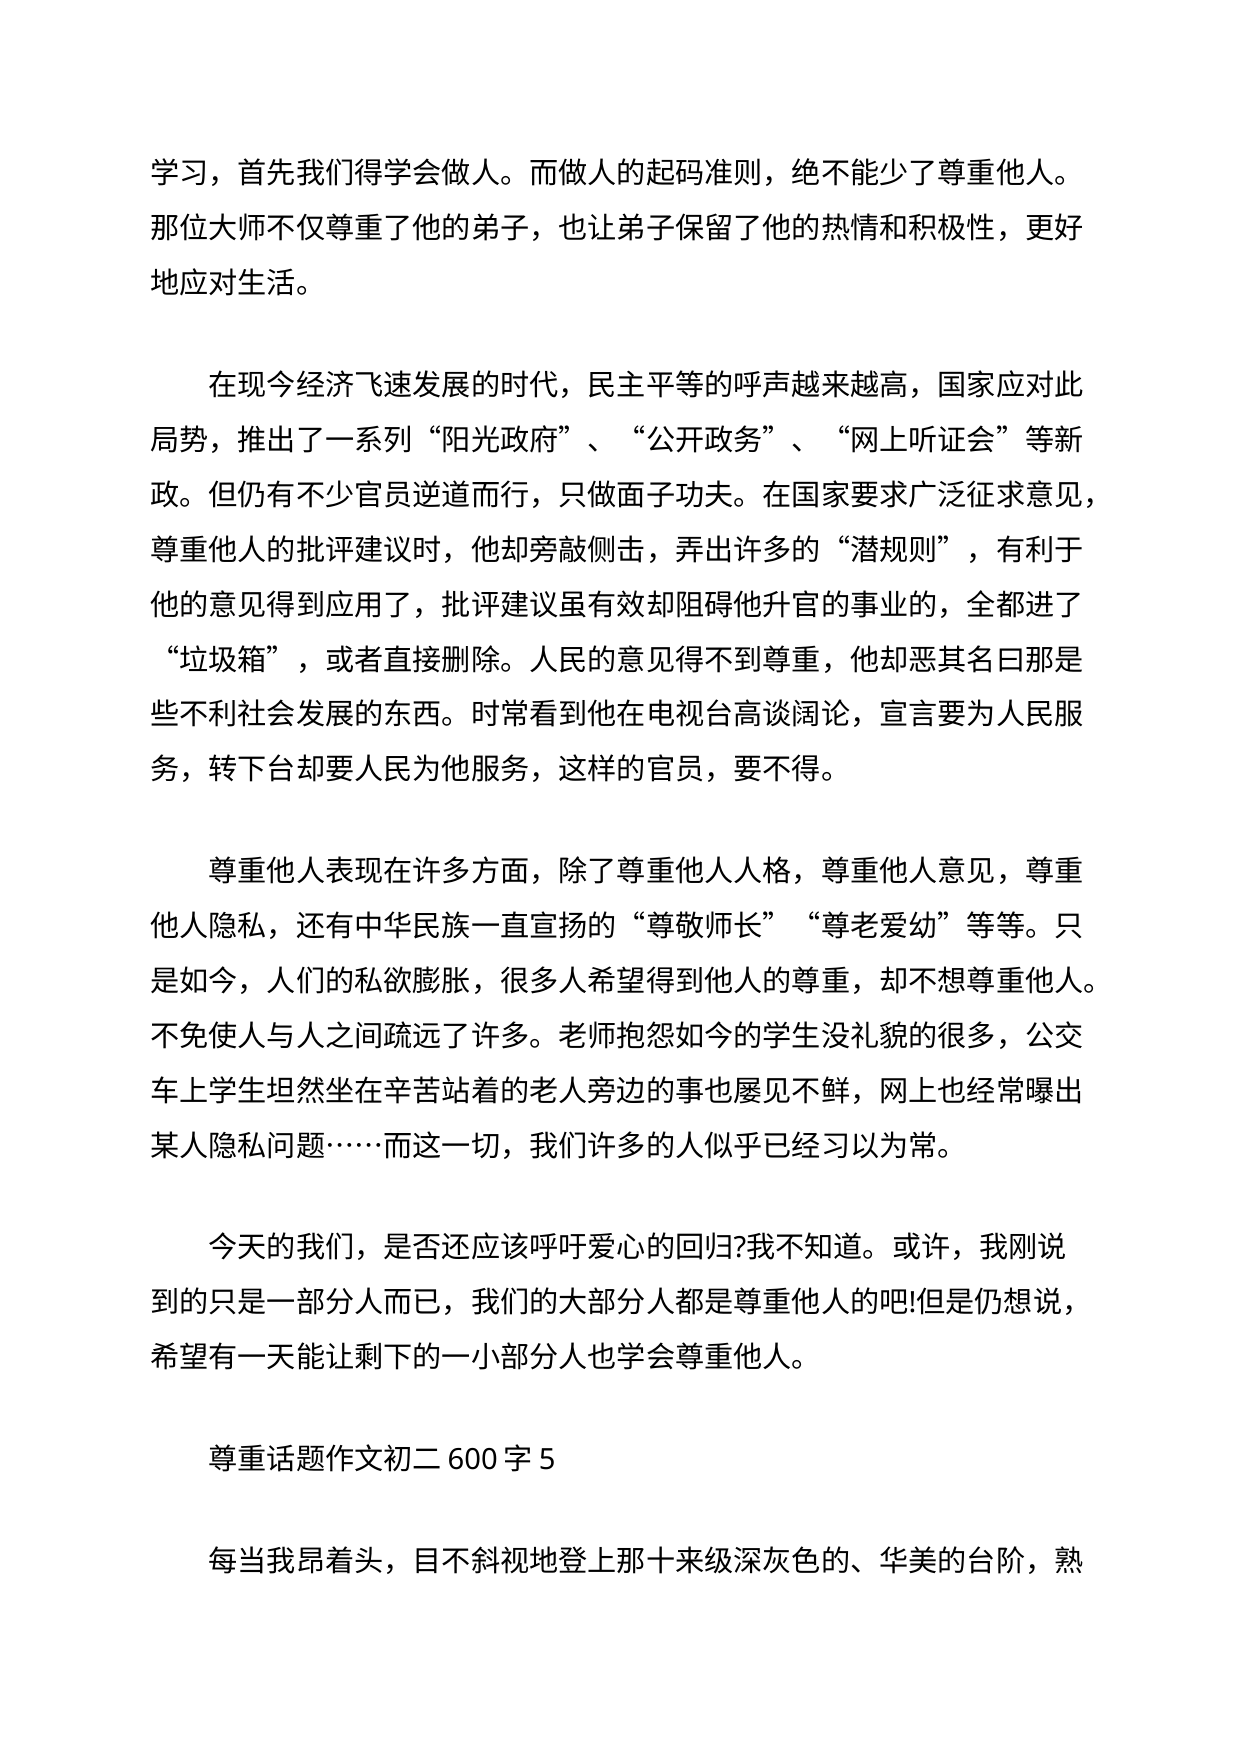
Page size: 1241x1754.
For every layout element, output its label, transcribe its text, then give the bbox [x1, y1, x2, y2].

text 尊重话题作文初二600字5 [150, 1436, 1090, 1478]
text 今天的我们，是否还应该呼吁爱心的回归?我不知道。或许，我刚说到的只是一部分人而已，我们的大部分人都是尊重他人的吧!但是仍想说，希望有一天能让剩下的一小部分人也学会尊重他人。 [150, 1224, 1090, 1376]
text 在现今经济飞速发展的时代，民主平等的呼声越来越高，国家应对此局势，推出了一系列“阳光政府”、“公开政务”、“网上听证会”等新政。但仍有不少官员逆道而行，只做面子功夫。在国家要求广泛征求意见，尊重他人的批评建议时，他却旁敲侧击，弄出许多的“潜规则”，有利于他的意见得到应用了，批评建议虽有效却阻碍他升官的事业的，全都进了“垃圾箱”，或者直接删除。人民的意见得不到尊重，他却恶其名曰那是些不利社会发展的东西。时常看到他在电视台高谈阔论，宣言要为人民服务，转下台却要人民为他服务，这样的官员，要不得。 [150, 362, 1090, 788]
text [150, 1538, 1090, 1580]
text 尊重他人表现在许多方面，除了尊重他人人格，尊重他人意见，尊重他人隐私，还有中华民族一直宣扬的“尊敬师长”“尊老爱幼”等等。只是如今，人们的私欲膨胀，很多人希望得到他人的尊重，却不想尊重他人。不免使人与人之间疏远了许多。老师抱怨如今的学生没礼貌的很多，公交车上学生坦然坐在辛苦站着的老人旁边的事也屡见不鲜，网上也经常曝出某人隐私问题……而这一切，我们许多的人似乎已经习以为常。 [150, 848, 1090, 1164]
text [150, 150, 1090, 302]
